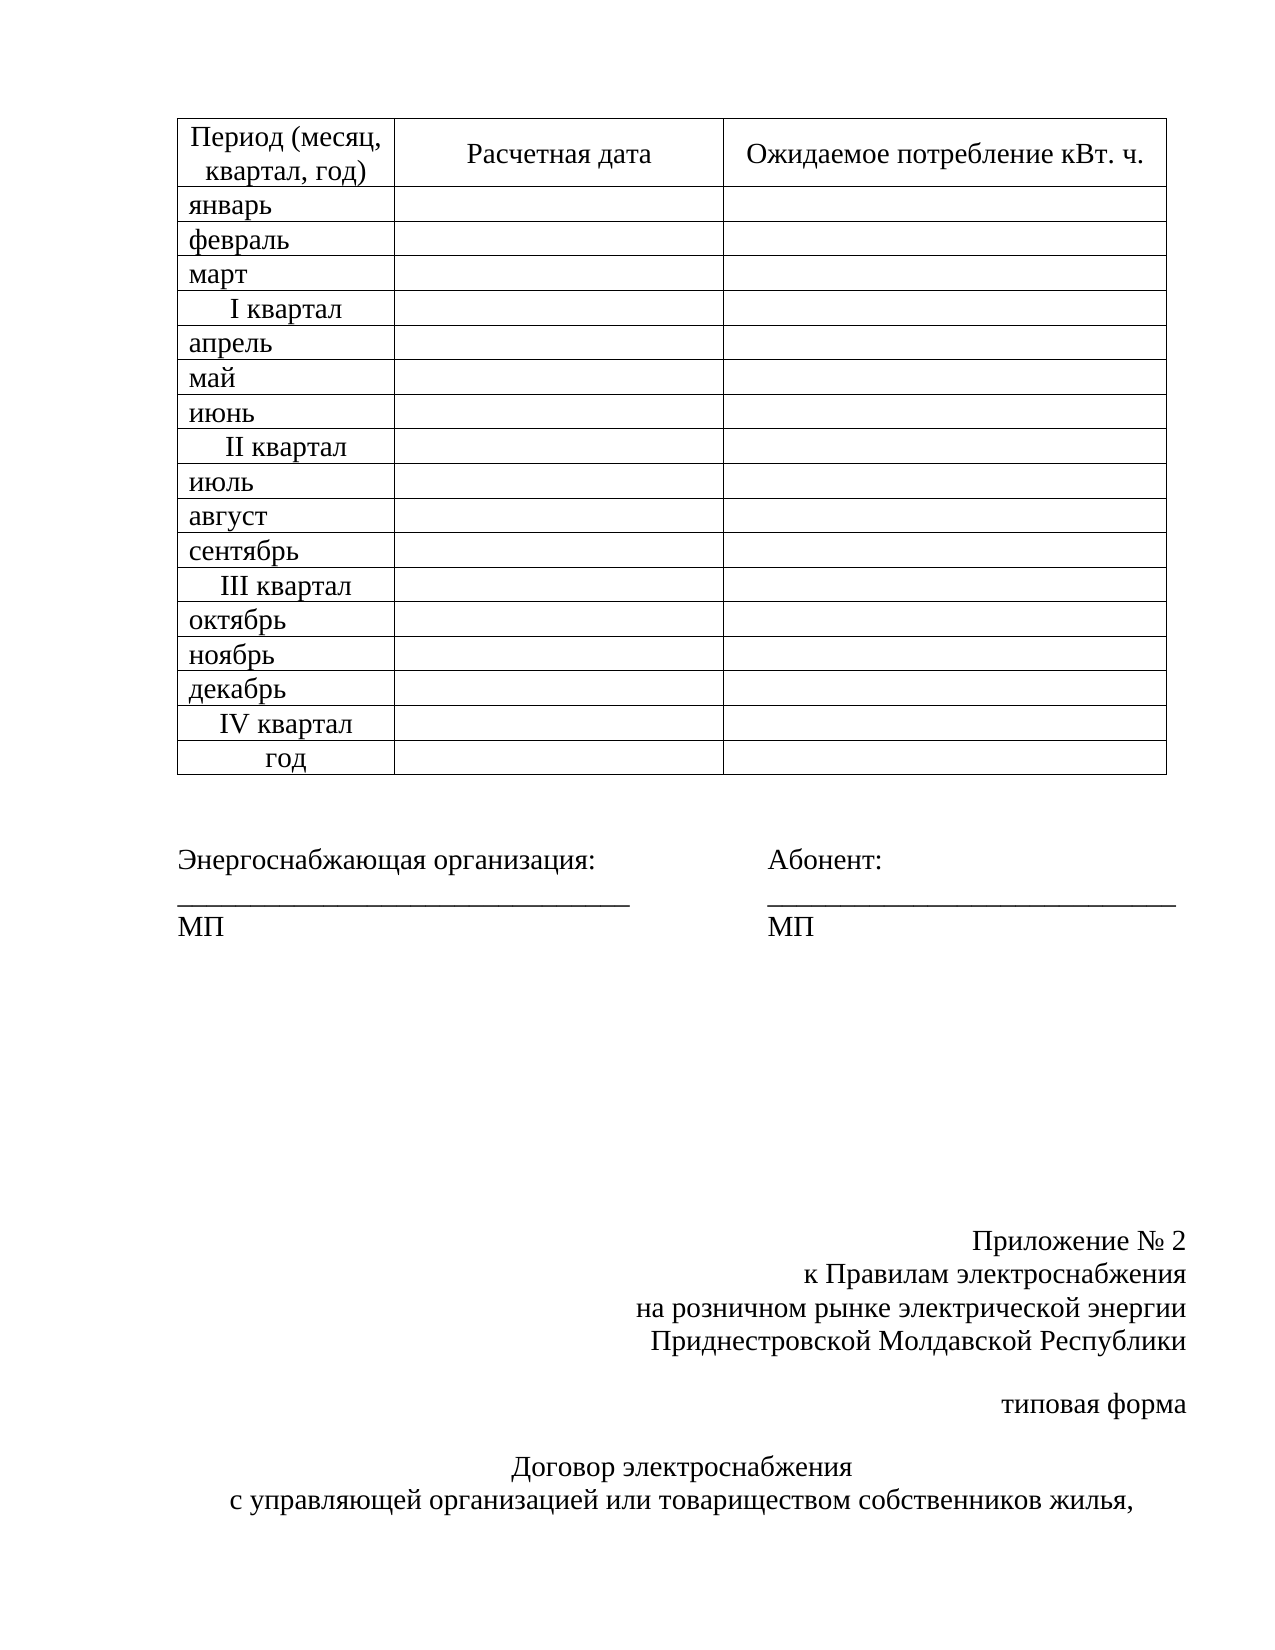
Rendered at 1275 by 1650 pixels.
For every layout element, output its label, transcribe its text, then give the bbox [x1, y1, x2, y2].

table_cell [395, 326, 723, 359]
table_cell [395, 568, 723, 601]
table_cell год [178, 741, 394, 774]
table_cell [395, 187, 723, 221]
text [177, 1449, 1186, 1516]
table_cell IV квартал [178, 706, 394, 739]
table_cell [724, 256, 1166, 290]
table_cell [395, 360, 723, 394]
table_cell [724, 360, 1166, 394]
table_cell [724, 568, 1166, 601]
text Приложение № 2 к Правилам электроснабжения на розничном рынке электрической энергии Приднестровской Молдавской Республики [252, 1223, 1186, 1357]
table_cell [395, 741, 723, 774]
table_cell июнь [178, 395, 394, 428]
table_cell февраль [178, 222, 394, 255]
text _______________________________ ____________________________ [177, 876, 1186, 909]
table_cell август [178, 499, 394, 532]
table_cell III квартал [178, 568, 394, 601]
table_cell [395, 291, 723, 324]
table_cell ноябрь [178, 637, 394, 670]
table_cell [724, 637, 1166, 670]
table_cell [724, 741, 1166, 774]
table_cell октябрь [178, 602, 394, 636]
text МП МП [177, 909, 1186, 943]
table_cell [395, 637, 723, 670]
table_cell июль [178, 464, 394, 497]
table_cell май [178, 360, 394, 394]
table_cell [395, 429, 723, 463]
table_cell декабрь [178, 671, 394, 705]
table_cell [724, 602, 1166, 636]
table_cell II квартал [178, 429, 394, 463]
table_cell [395, 671, 723, 705]
table_cell [724, 671, 1166, 705]
table_cell [724, 429, 1166, 463]
table_cell [395, 602, 723, 636]
table_header Период (месяц, квартал, год) [178, 119, 394, 186]
table_cell [724, 291, 1166, 324]
table_cell март [178, 256, 394, 290]
table_cell I квартал [178, 291, 394, 324]
table_cell [724, 533, 1166, 567]
table_cell апрель [178, 326, 394, 359]
table_cell сентябрь [178, 533, 394, 567]
table_cell [395, 256, 723, 290]
table_cell [724, 222, 1166, 255]
table_cell [395, 395, 723, 428]
table_cell [395, 499, 723, 532]
table_cell [395, 706, 723, 739]
table_cell [395, 222, 723, 255]
table_cell [724, 187, 1166, 221]
table_cell [724, 395, 1166, 428]
table_cell [724, 499, 1166, 532]
table_cell [724, 326, 1166, 359]
table_cell [724, 464, 1166, 497]
table_cell [395, 464, 723, 497]
text Энергоснабжающая организация: Абонент: [177, 809, 1186, 876]
table_cell [724, 706, 1166, 739]
table_header Расчетная дата [395, 119, 723, 186]
table_cell январь [178, 187, 394, 221]
table_cell [395, 533, 723, 567]
table_header Ожидаемое потребление кВт. ч. [724, 119, 1166, 186]
text типовая форма [177, 1386, 1186, 1420]
